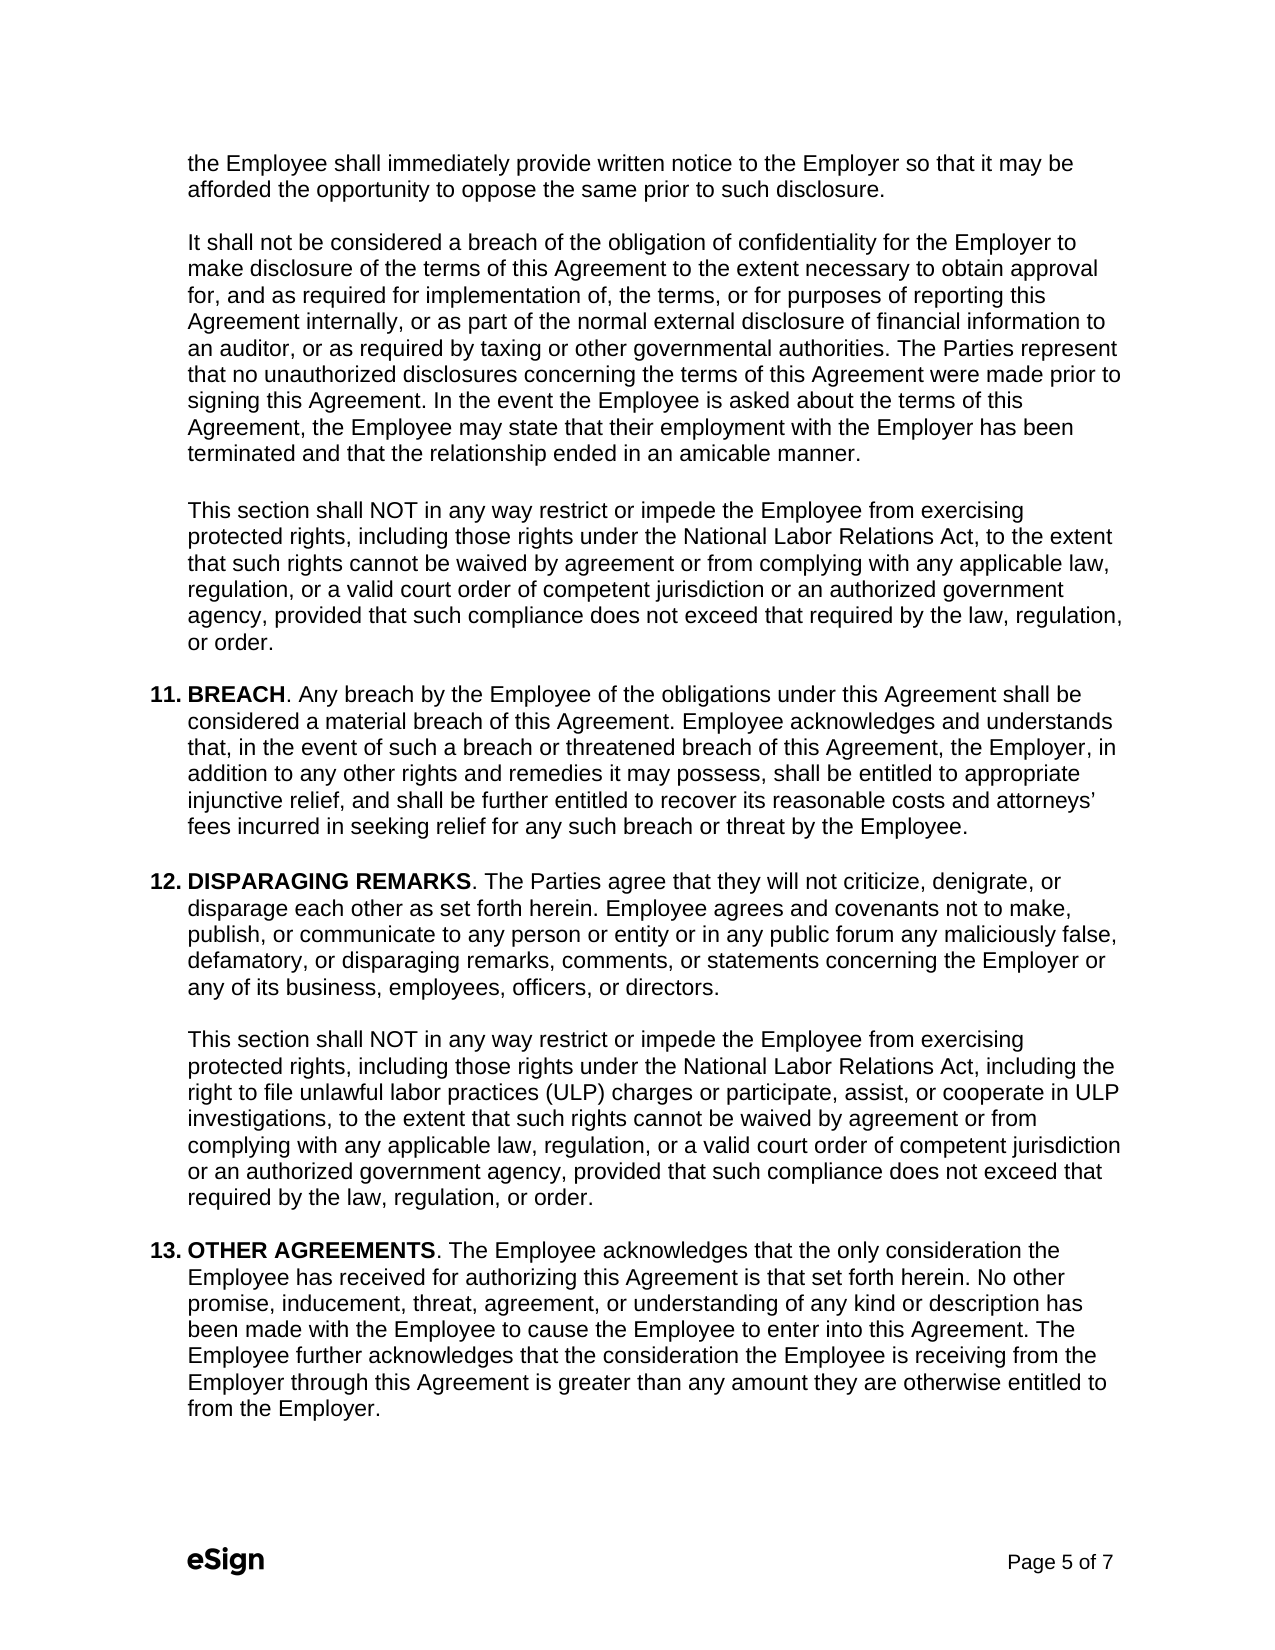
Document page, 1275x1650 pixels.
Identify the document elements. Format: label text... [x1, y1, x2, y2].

list DISPARAGING REMARKS. The Parties agree that they will not criticize, denigrate, or disparage each other as set forth herein. Employee agrees and covenants not to make, publish, or communicate to any person or entity or in any public forum any maliciously false, defamatory, or disparaging remarks, comments, or statements concerning the Employer or any of its business, employees, officers, or directors. [150, 868, 1125, 1000]
picture [172, 1533, 282, 1586]
list OTHER AGREEMENTS. The Employee acknowledges that the only consideration the Employee has received for authorizing this Agreement is that set forth herein. No other promise, inducement, threat, agreement, or understanding of any kind or description has been made with the Employee to cause the Employee to enter into this Agreement. The Employee further acknowledges that the consideration the Employee is receiving from the Employer through this Agreement is greater than any amount they are otherwise entitled to from the Employer. [150, 1237, 1125, 1477]
text This section shall NOT in any way restrict or impede the Employee from exercising protected rights, including those rights under the National Labor Relations Act, including the right to file unlawful labor practices (ULP) charges or participate, assist, or cooperate in ULP investigations, to the extent that such rights cannot be waived by agreement or from complying with any applicable law, regulation, or a valid court order of competent jurisdiction or an authorized government agency, provided that such compliance does not exceed that required by the law, regulation, or order. [187, 1026, 1125, 1211]
text This section shall NOT in any way restrict or impede the Employee from exercising protected rights, including those rights under the National Labor Relations Act, to the extent that such rights cannot be waived by agreement or from complying with any applicable law, regulation, or a valid court order of competent jurisdiction or an authorized government agency, provided that such compliance does not exceed that required by the law, regulation, or order. [187, 497, 1125, 655]
list BREACH. Any breach by the Employee of the obligations under this Agreement shall be considered a material breach of this Agreement. Employee acknowledges and understands that, in the event of such a breach or threatened breach of this Agreement, the Employer, in addition to any other rights and remedies it may possess, shall be entitled to appropriate injunctive relief, and shall be further entitled to recover its reasonable costs and attorneys’ fees incurred in seeking relief for any such breach or threat by the Employee. [150, 681, 1125, 868]
text It shall not be considered a breach of the obligation of confidentiality for the Employer to make disclosure of the terms of this Agreement to the extent necessary to obtain approval for, and as required for implementation of, the terms, or for purposes of reporting this Agreement internally, or as part of the normal external disclosure of financial information to an auditor, or as required by taxing or other governmental authorities. The Parties represent that no unauthorized disclosures concerning the terms of this Agreement were made prior to signing this Agreement. In the event the Employee is asked about the terms of this Agreement, the Employee may state that their employment with the Employer has been terminated and that the relationship ended in an amicable manner. [187, 229, 1125, 466]
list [150, 150, 1125, 203]
